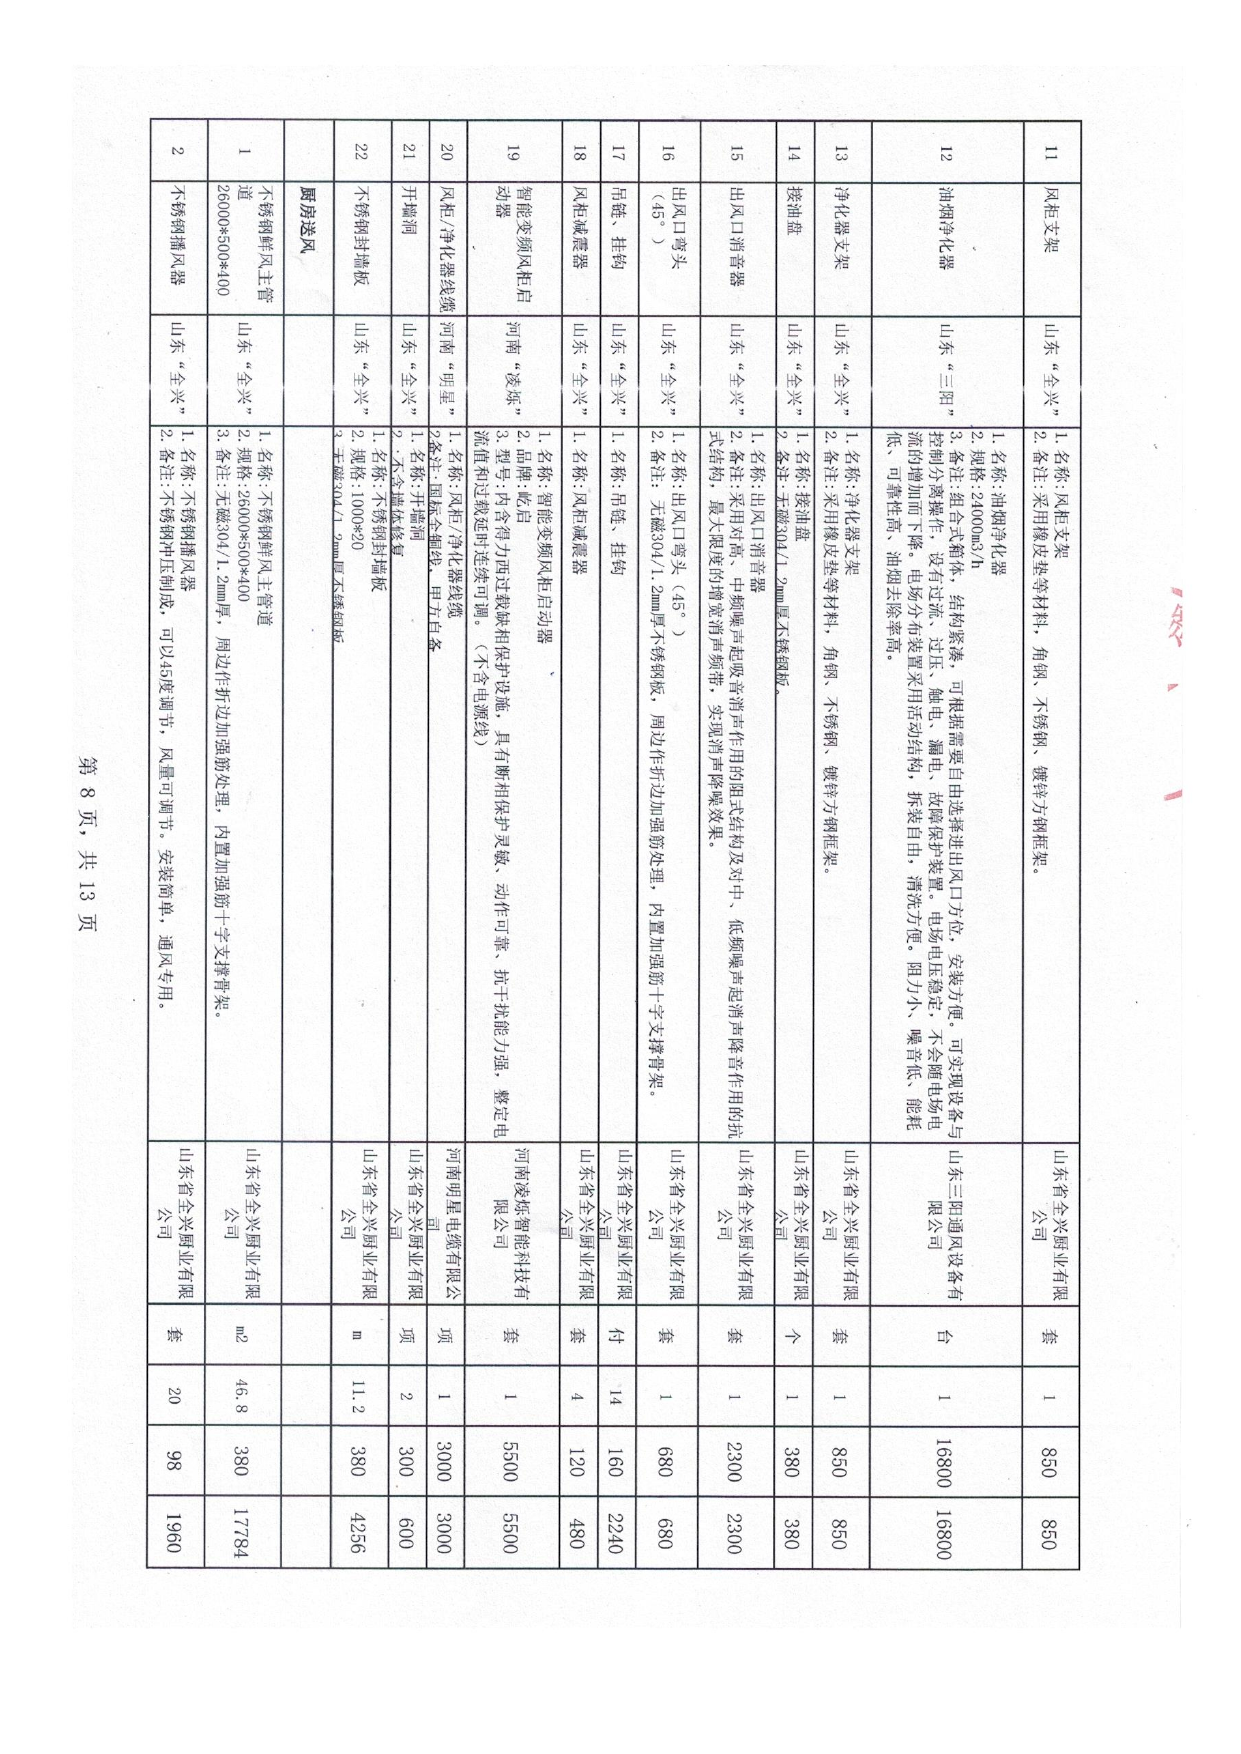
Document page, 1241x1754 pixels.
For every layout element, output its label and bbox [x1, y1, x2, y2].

picture [56, 50, 1216, 1645]
